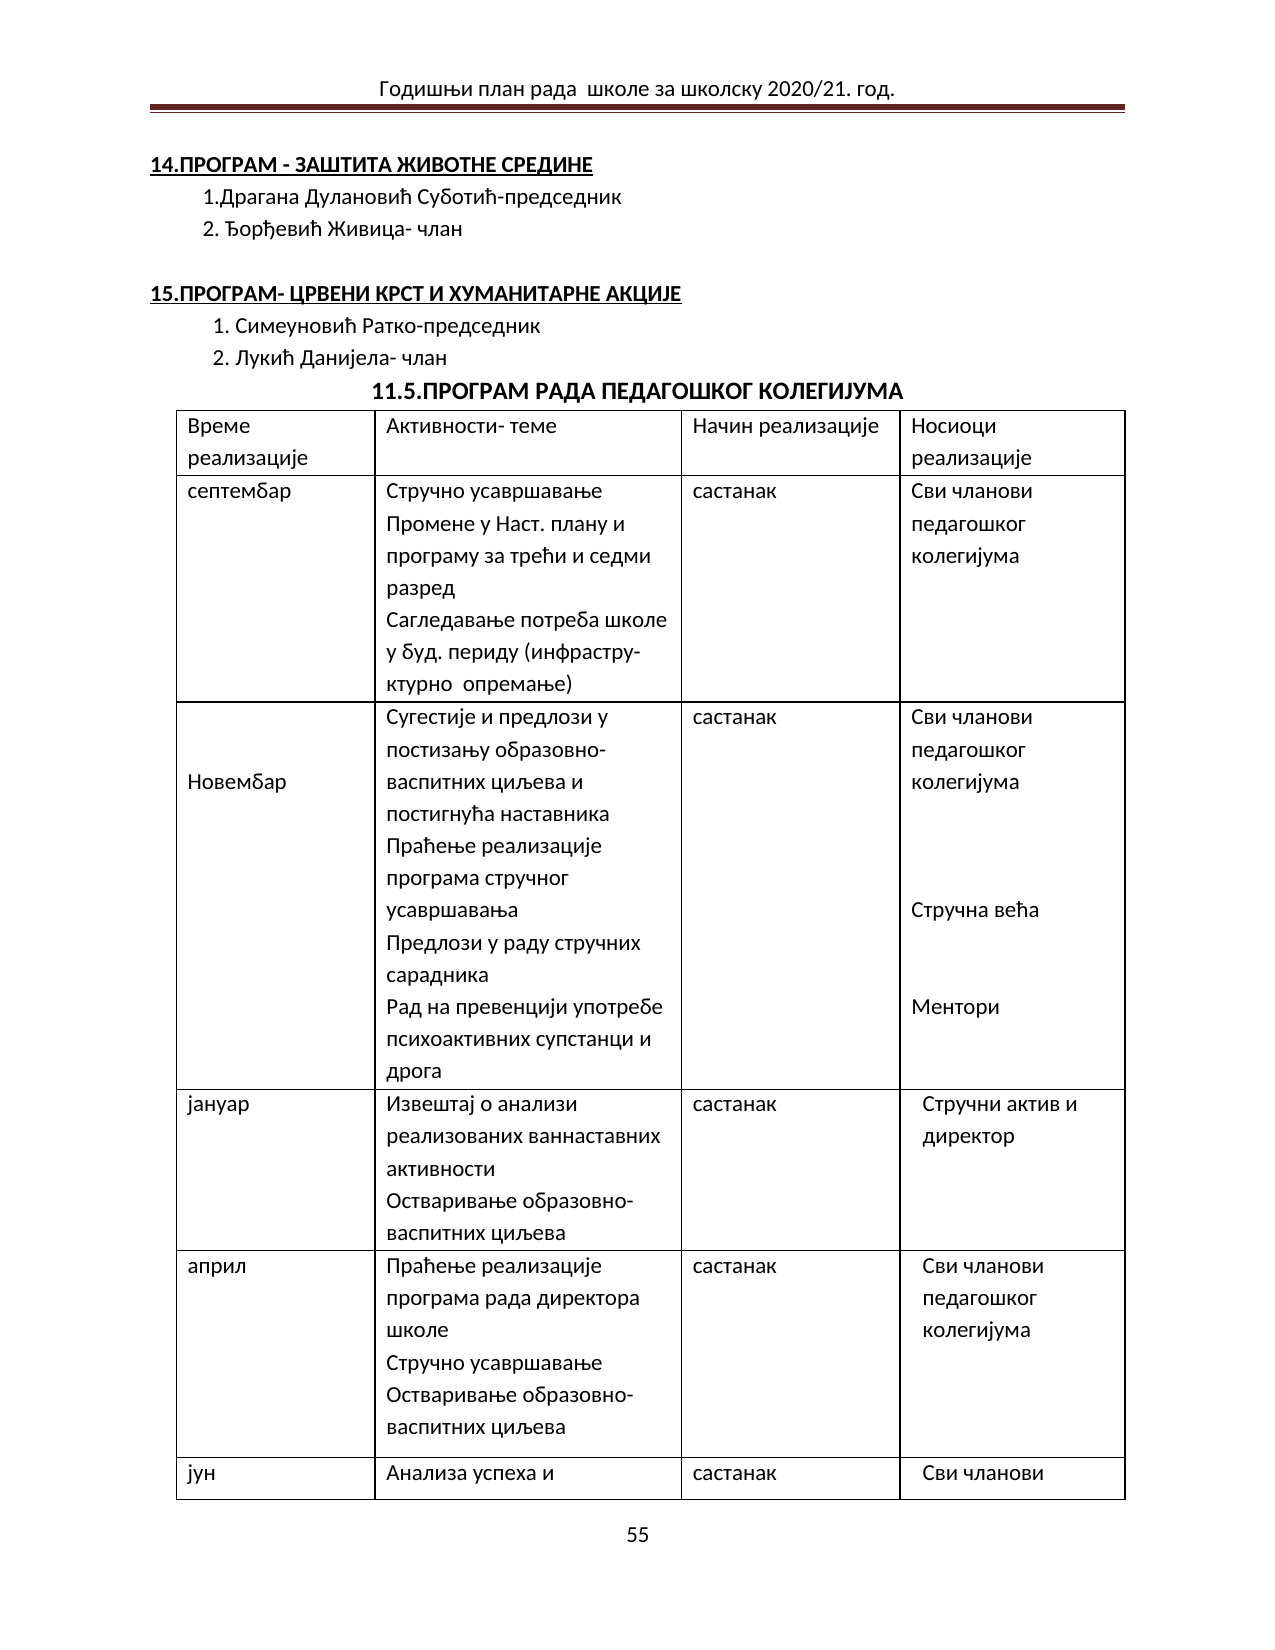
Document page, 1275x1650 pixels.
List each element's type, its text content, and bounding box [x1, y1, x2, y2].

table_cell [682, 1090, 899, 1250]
text 14.ПРОГРАМ - ЗАШТИТА ЖИВОТНЕ СРЕДИНЕ [150, 150, 1125, 178]
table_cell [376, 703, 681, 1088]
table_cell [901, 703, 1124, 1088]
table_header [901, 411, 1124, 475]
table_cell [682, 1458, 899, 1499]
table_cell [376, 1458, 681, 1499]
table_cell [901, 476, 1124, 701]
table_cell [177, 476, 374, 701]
text 1.Драгана Дулановић Суботић-председник [202, 182, 1125, 210]
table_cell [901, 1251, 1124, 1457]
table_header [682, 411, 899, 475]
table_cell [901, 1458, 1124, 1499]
text 11.5.ПРОГРАМ РАДА ПЕДАГОШКОГ КОЛЕГИЈУМА [150, 375, 1125, 406]
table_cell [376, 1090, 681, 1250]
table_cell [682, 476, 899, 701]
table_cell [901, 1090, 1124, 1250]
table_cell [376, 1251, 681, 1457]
text 1. Симеуновић Ратко-председник [202, 311, 1125, 339]
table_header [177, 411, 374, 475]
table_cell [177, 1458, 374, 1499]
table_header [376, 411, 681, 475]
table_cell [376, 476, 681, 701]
text 2. Лукић Данијела- члан [202, 343, 1125, 371]
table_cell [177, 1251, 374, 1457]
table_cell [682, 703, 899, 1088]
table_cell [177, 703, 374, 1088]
text 15.ПРОГРАМ- ЦРВЕНИ КРСТ И ХУМАНИТАРНЕ АКЦИЈЕ [150, 279, 1125, 307]
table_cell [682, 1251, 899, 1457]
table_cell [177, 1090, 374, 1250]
text 2. Ђорђевић Живица- члан [202, 214, 1125, 242]
